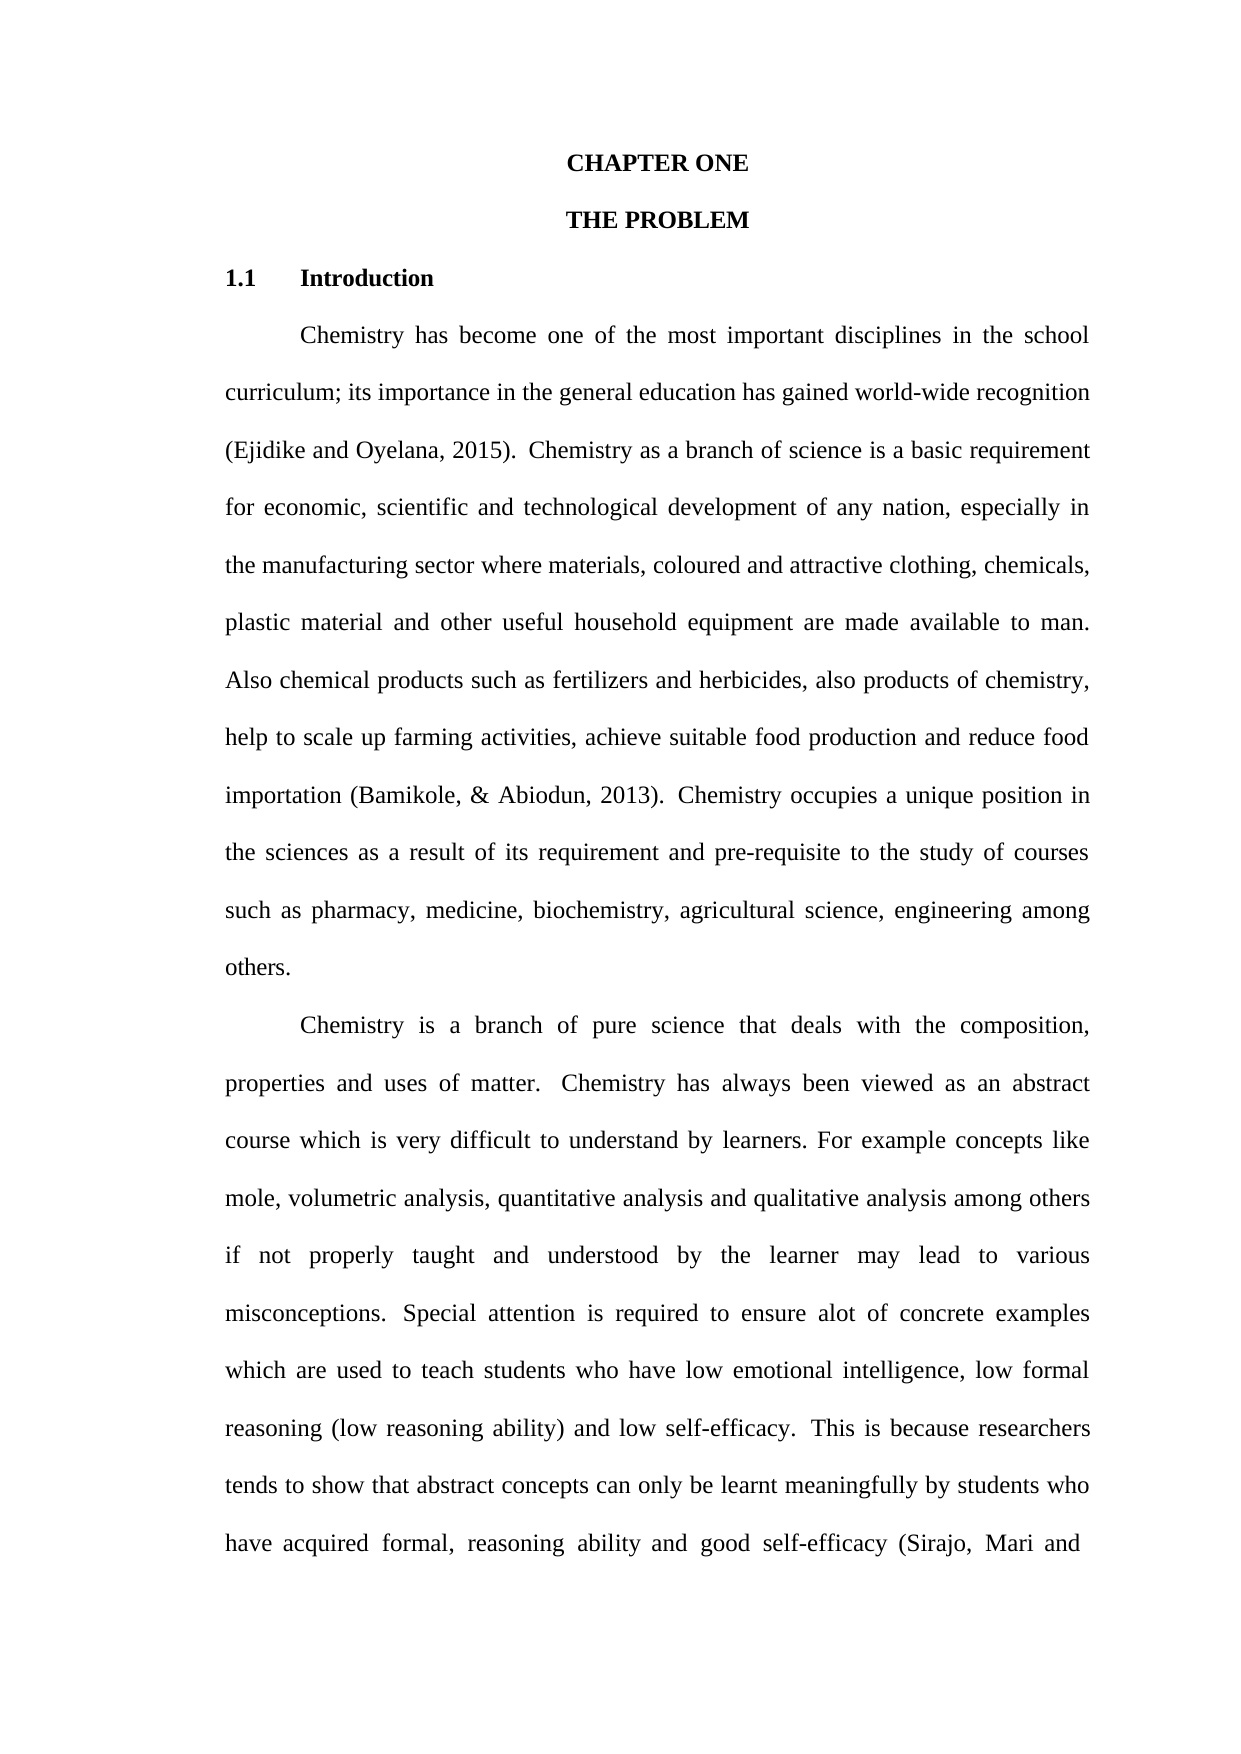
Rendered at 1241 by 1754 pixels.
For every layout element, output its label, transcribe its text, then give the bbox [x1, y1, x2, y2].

text Chemistry is a branch of pure science that deals with the composition, properties and uses of matter. Chemistry has always been viewed as an abstract course which is very difficult to understand by learners. For example concepts like mole, volumetric analysis, quantitative analysis and qualitative analysis among others if not properly taught and understood by the learner may lead to various misconceptions. Special attention is required to ensure alot of concrete examples which are used to teach students who have low emotional intelligence, low formal reasoning (low reasoning ability) and low self-efficacy. This is because researchers tends to show that abstract concepts can only be learnt meaningfully by students who have acquired formal, reasoning ability and good self-efficacy (Sirajo, Mari and [225, 1010, 1091, 1556]
subtitle Introduction [225, 263, 1211, 292]
subtitle CHAPTER ONE THE PROBLEM [565, 148, 750, 234]
text Chemistry has become one of the most important disciplines in the school curriculum; its importance in the general education has gained world-wide recognition (Ejidike and Oyelana, 2015). Chemistry as a branch of science is a basic requirement for economic, scientific and technological development of any nation, especially in the manufacturing sector where materials, coloured and attractive clothing, chemicals, plastic material and other useful household equipment are made available to man. Also chemical products such as fertilizers and herbicides, also products of chemistry, help to scale up farming activities, achieve suitable food production and reduce food importation (Bamikole, & Abiodun, 2013). Chemistry occupies a unique position in the sciences as a result of its requirement and pre-requisite to the study of courses such as pharmacy, medicine, biochemistry, agricultural science, engineering among others. [225, 320, 1091, 981]
